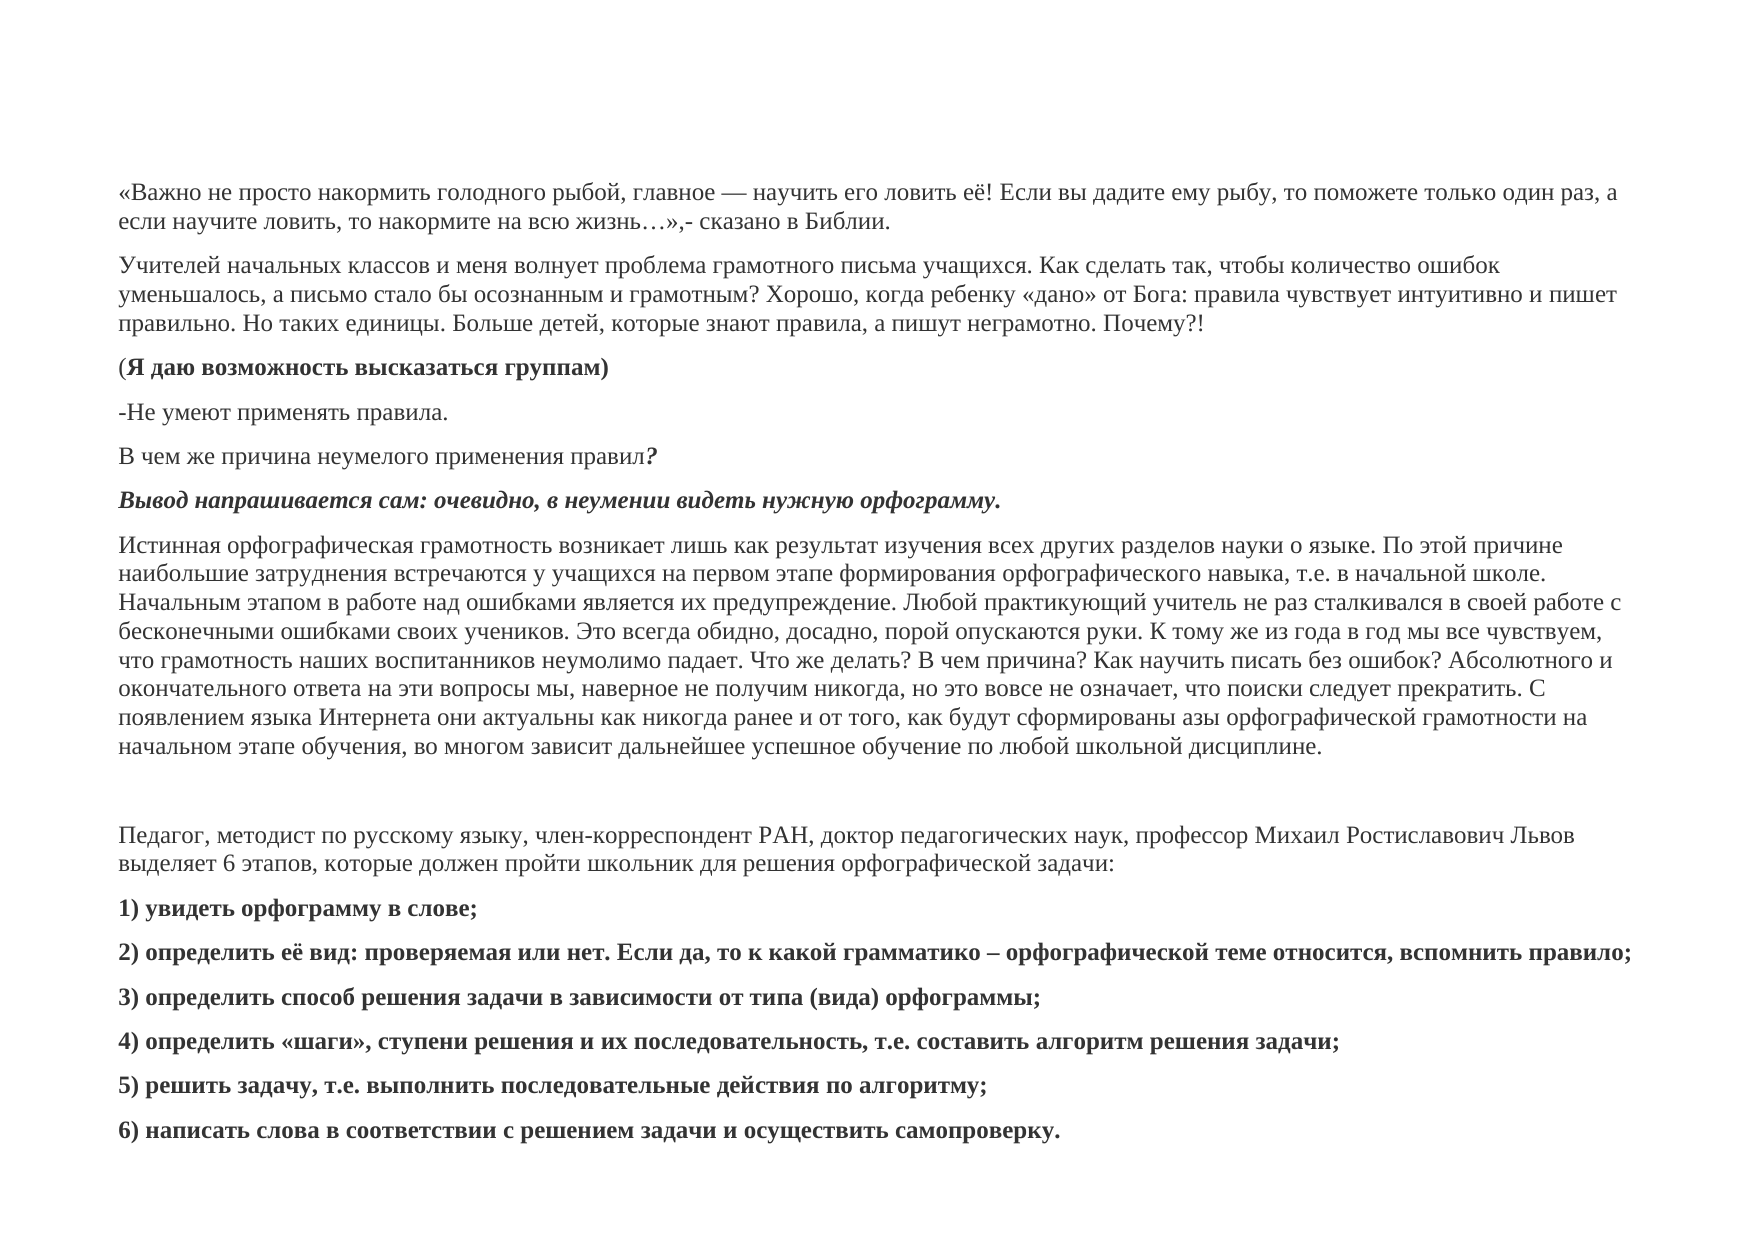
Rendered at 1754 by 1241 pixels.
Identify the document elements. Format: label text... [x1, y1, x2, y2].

text 1) увидеть орфограмму в слове; [118, 893, 1636, 922]
text 2) определить её вид: проверяемая или нет. Если да, то к какой грамматико – орфографической теме относится, вспомнить правило; [118, 937, 1636, 966]
text 5) решить задачу, т.е. выполнить последовательные действия по алгоритму; [118, 1070, 1636, 1099]
text Вывод напрашивается сам: очевидно, в неумении видеть нужную орфограмму. [118, 485, 1636, 514]
text Учителей начальных классов и меня волнует проблема грамотного письма учащихся. Как сделать так, чтобы количество ошибок уменьшалось, а письмо стало бы осознанным и грамотным? Хорошо, когда ребенку «дано» от Бога: правила чувствует интуитивно и пишет правильно. Но таких единицы. Больше детей, которые знают правила, а пишут неграмотно. Почему?! [118, 250, 1636, 337]
text 4) определить «шаги», ступени решения и их последовательность, т.е. составить алгоритм решения задачи; [118, 1026, 1636, 1055]
text «Важно не просто накормить голодного рыбой, главное — научить его ловить её! Если вы дадите ему рыбу, то поможете только один раз, а если научите ловить, то накормите на всю жизнь…»,- сказано в Библии. [118, 177, 1636, 235]
text 3) определить способ решения задачи в зависимости от типа (вида) орфограммы; [118, 982, 1636, 1010]
text -Не умеют применять правила. [118, 397, 1636, 425]
text 6) написать слова в соответствии с решением задачи и осуществить самопроверку. [118, 1115, 1636, 1143]
text В чем же причина неумелого применения правил? [118, 441, 1636, 470]
text Истинная орфографическая грамотность возникает лишь как результат изучения всех других разделов науки о языке. По этой причине наибольшие затруднения встречаются у учащихся на первом этапе формирования орфографического навыка, т.е. в начальной школе. Начальным этапом в работе над ошибками является их предупреждение. Любой практикующий учитель не раз сталкивался в своей работе с бесконечными ошибками своих учеников. Это всегда обидно, досадно, порой опускаются руки. К тому же из года в год мы все чувствуем, что грамотность наших воспитанников неумолимо падает. Что же делать? В чем причина? Как научить писать без ошибок? Абсолютного и окончательного ответа на эти вопросы мы, наверное не получим никогда, но это вовсе не означает, что поиски следует прекратить. С появлением языка Интернета они актуальны как никогда ранее и от того, как будут сформированы азы орфографической грамотности на начальном этапе обучения, во многом зависит дальнейшее успешное обучение по любой школьной дисциплине. [118, 530, 1636, 760]
text Педагог, методист по русскому языку, член-корреспондент РАН, доктор педагогических наук, профессор Михаил Ростиславович Львов выделяет 6 этапов, которые должен пройти школьник для решения орфографической задачи: [118, 820, 1636, 877]
text (Я даю возможность высказаться группам) [118, 352, 1636, 381]
